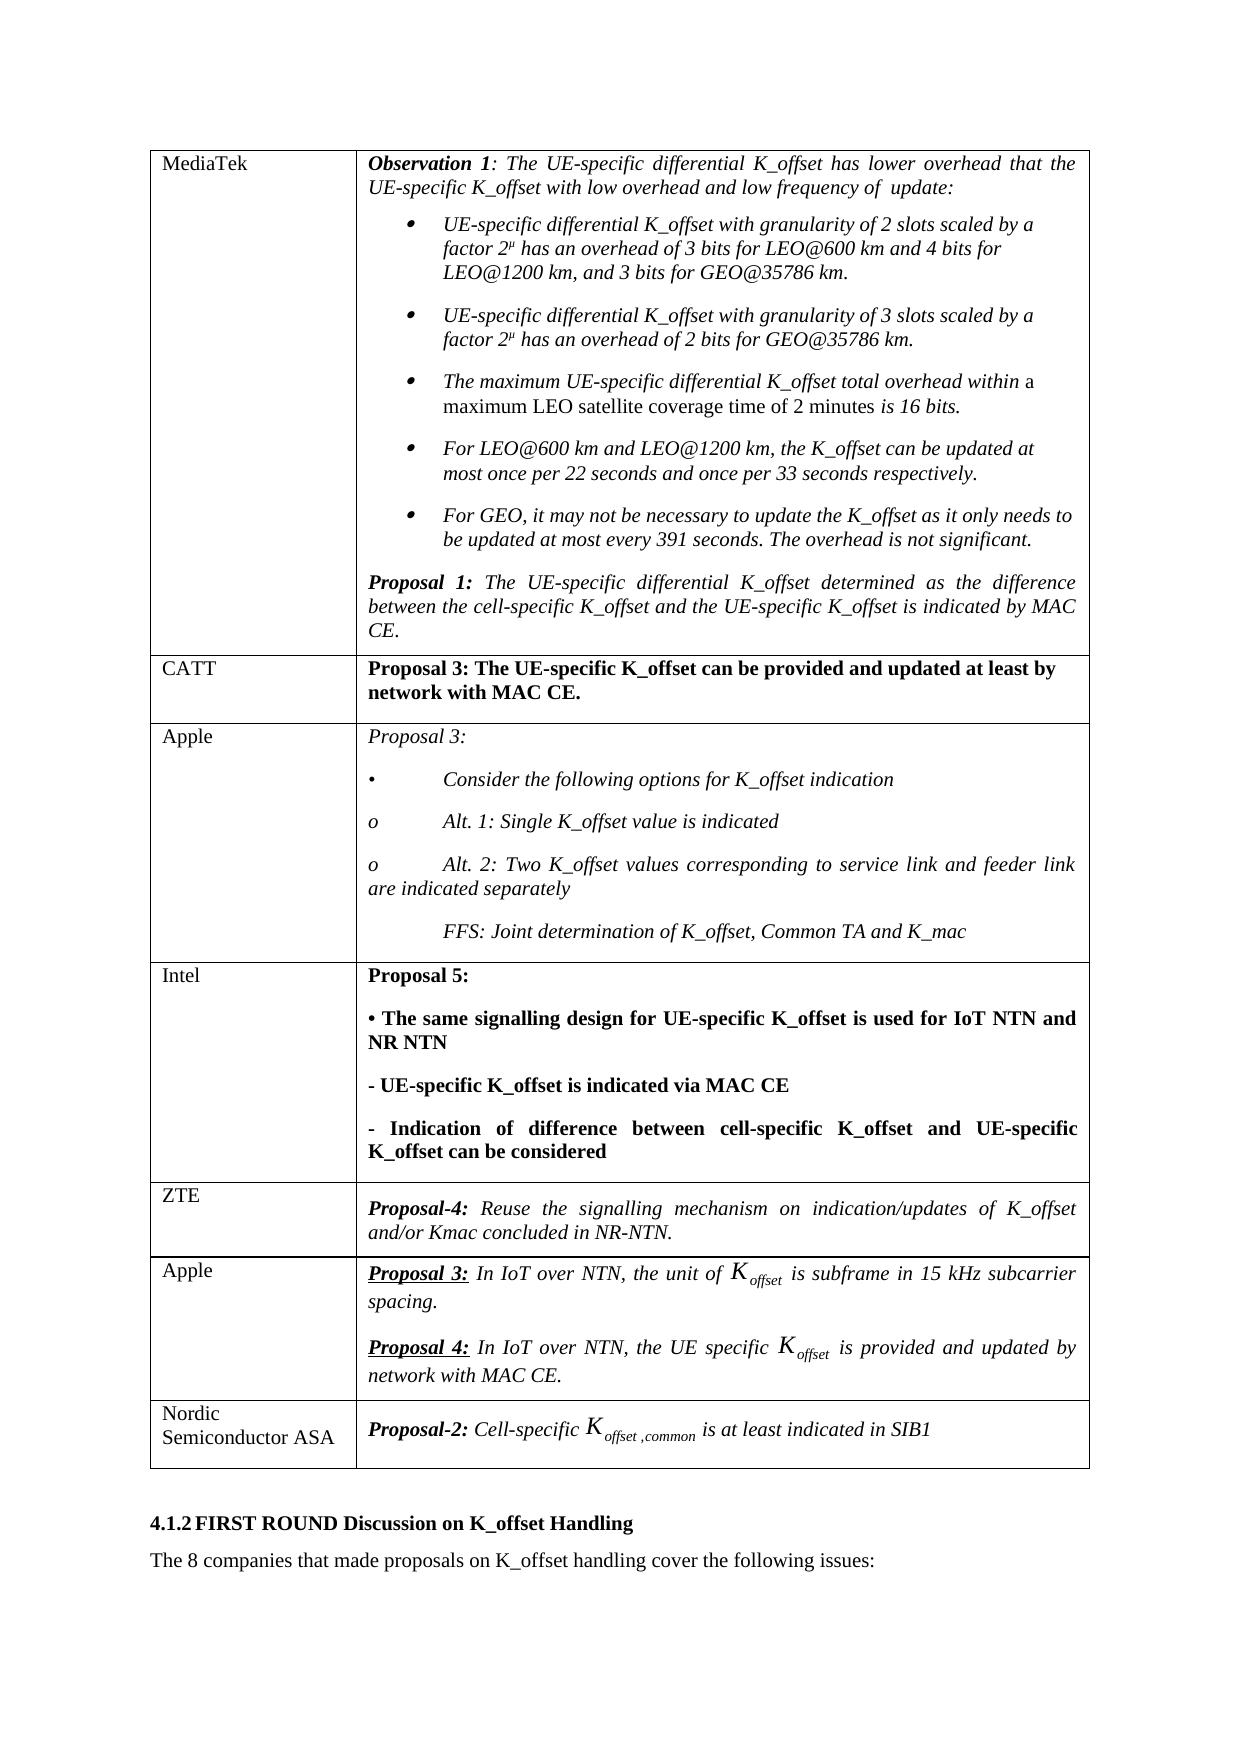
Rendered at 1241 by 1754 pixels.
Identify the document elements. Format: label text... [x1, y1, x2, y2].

table_cell Proposal 3: • Consider the following options for K_offset indication o Alt. 1: Single K_offset value is indicated o Alt. 2: Two K_offset values corresponding to service link and feeder link are indicated separately  FFS: Joint determination of K_offset, Common TA and K_mac [357, 724, 1089, 962]
table_cell Apple [151, 724, 356, 962]
table_cell Proposal 5: • The same signalling design for UE-specific K_offset is used for IoT NTN and NR NTN - UE-specific K_offset is indicated via MAC CE - Indication of difference between cell-specific K_offset and UE-specific K_offset can be considered [357, 963, 1089, 1182]
table_cell Nordic Semiconductor ASA [151, 1401, 356, 1467]
table_cell ZTE [151, 1183, 356, 1256]
table_cell Observation 1: The UE-specific differential K_offset has lower overhead that the UE-specific K_offset with low overhead and low frequency of update: UE-specific differential K_offset with granularity of 2 slots scaled by a factor 2µ has an overhead of 3 bits for LEO@600 km and 4 bits for LEO@1200 km, and 3 bits for GEO@35786 km. UE-specific differential K_offset with granularity of 3 slots scaled by a factor 2µ has an overhead of 2 bits for GEO@35786 km. The maximum UE-specific differential K_offset total overhead within a maximum LEO satellite coverage time of 2 minutes is 16 bits. For LEO@600 km and LEO@1200 km, the K_offset can be updated at most once per 22 seconds and once per 33 seconds respectively. For GEO, it may not be necessary to update the K_offset as it only needs to be updated at most every 391 seconds. The overhead is not significant. Proposal 1: The UE-specific differential K_offset determined as the difference between the cell-specific K_offset and the UE-specific K_offset is indicated by MAC CE. [357, 151, 1089, 655]
table_cell Proposal 3: The UE-specific K_offset can be provided and updated at least by network with MAC CE. [357, 656, 1089, 723]
table_cell CATT [151, 656, 356, 723]
text The 8 companies that made proposals on K_offset handling cover the following issues: [150, 1548, 1090, 1572]
table_cell Proposal 3: In IoT over NTN, the unit of is subframe in 15 kHz subcarrier spacing. Proposal 4: In IoT over NTN, the UE specific is provided and updated by network with MAC CE. [357, 1258, 1089, 1399]
table_cell MediaTek [151, 151, 356, 655]
subtitle FIRST ROUND Discussion on K_offset Handling [150, 1511, 1090, 1535]
table_cell Apple [151, 1258, 356, 1399]
table_cell Proposal-4: Reuse the signalling mechanism on indication/updates of K_offset and/or Kmac concluded in NR-NTN. [357, 1183, 1089, 1256]
table_cell Proposal-2: Cell-specific is at least indicated in SIB1 [357, 1401, 1089, 1467]
table_cell Intel [151, 963, 356, 1182]
